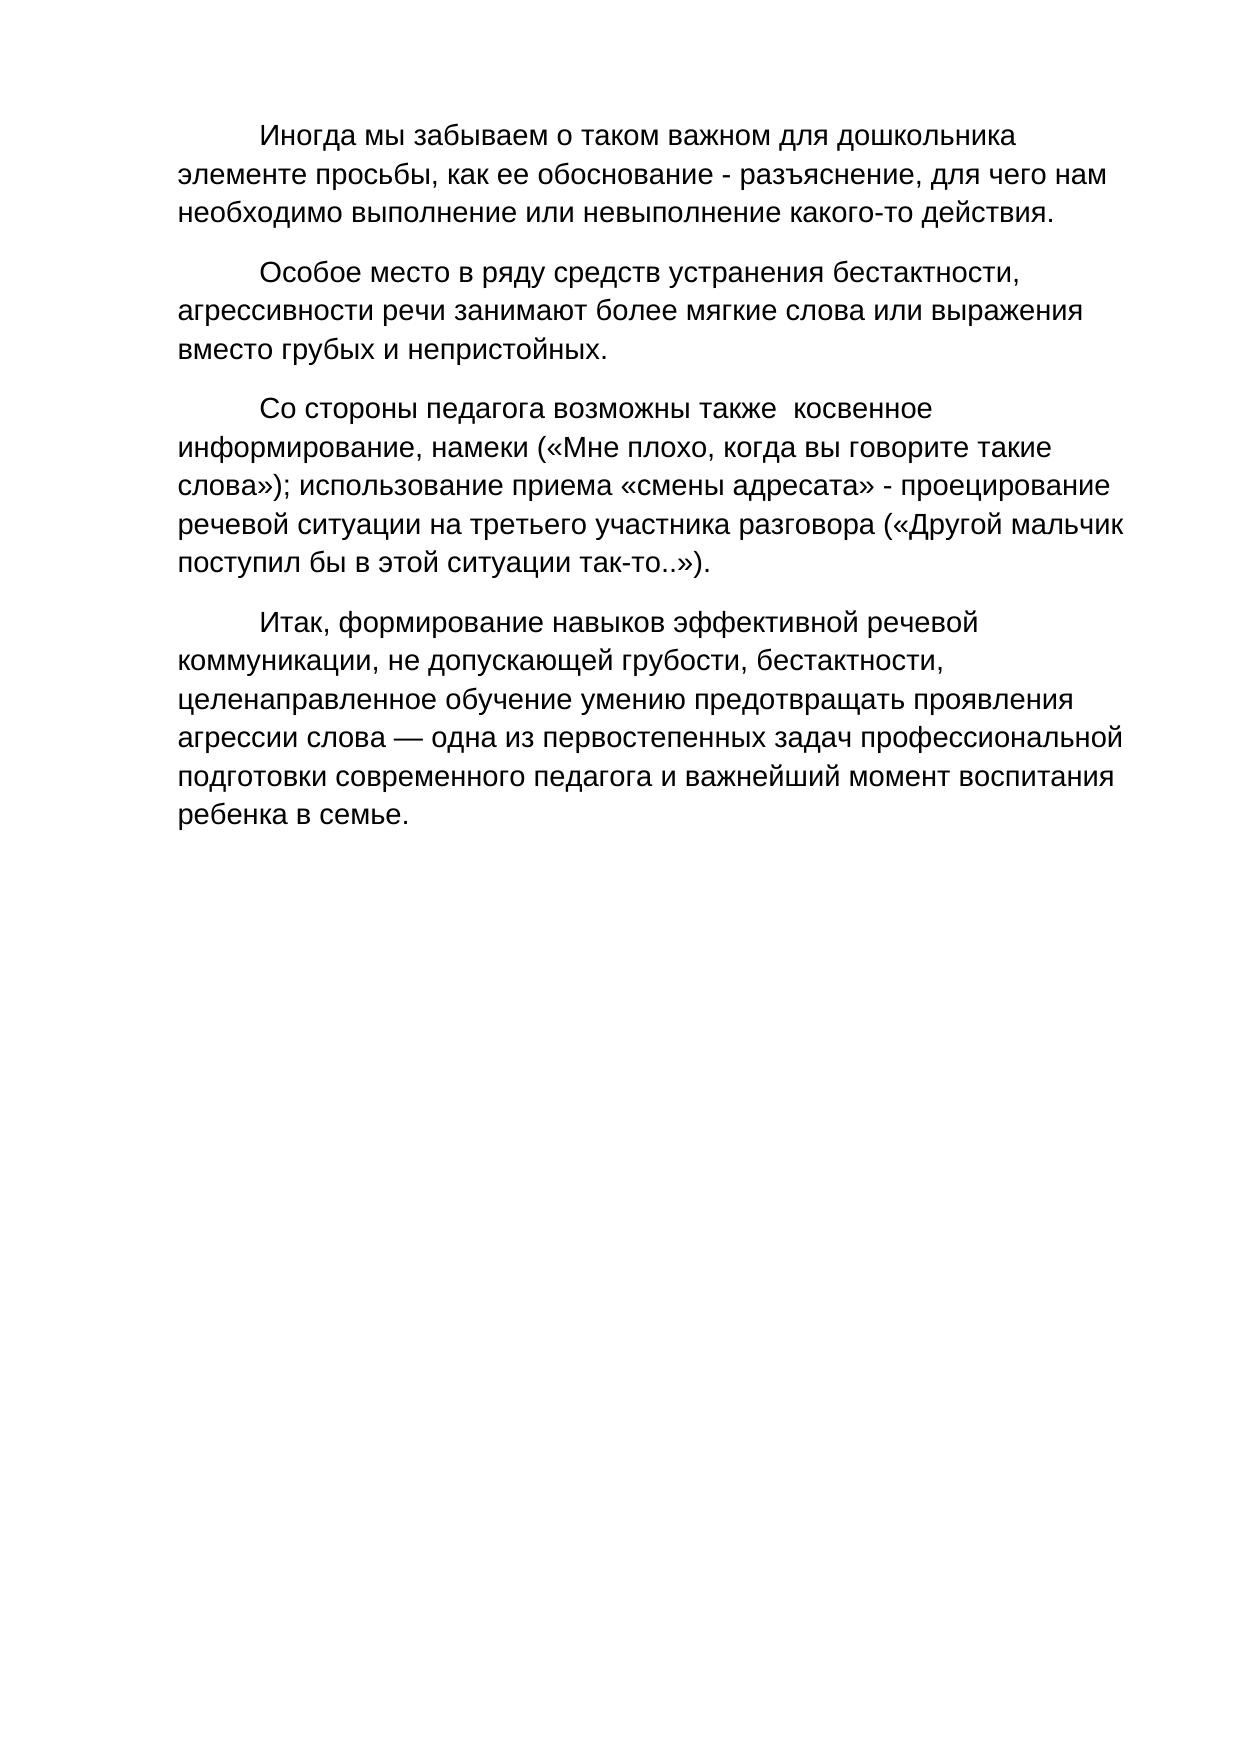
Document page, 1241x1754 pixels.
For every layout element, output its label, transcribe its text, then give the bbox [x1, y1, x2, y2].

text Итак, формирование навыков эффективной речевой коммуникации, не допускающей грубости, бестактности, целенаправленное обучение умению предотвращать проявления агрессии слова — одна из первостепенных задач профессиональной подготовки современного педагога и важнейший момент воспитания ребенка в семье. [177, 604, 1152, 831]
text Особое место в ряду средств устранения бестактности, агрессивности речи занимают более мягкие слова или выражения вместо грубых и непристойных. [177, 254, 1152, 365]
text Со стороны педагога возможны также косвенное информирование, намеки («Мне плохо, когда вы говорите такие слова»); использование приема «смены адресата» - проецирование речевой ситуации на третьего участника разговора («Другой мальчик поступил бы в этой ситуации так-то..»). [177, 391, 1152, 579]
text Иногда мы забываем о таком важном для дошкольника элементе просьбы, как ее обоснование - разъяснение, для чего нам необходимо выполнение или невыполнение какого-то действия. [177, 118, 1152, 229]
